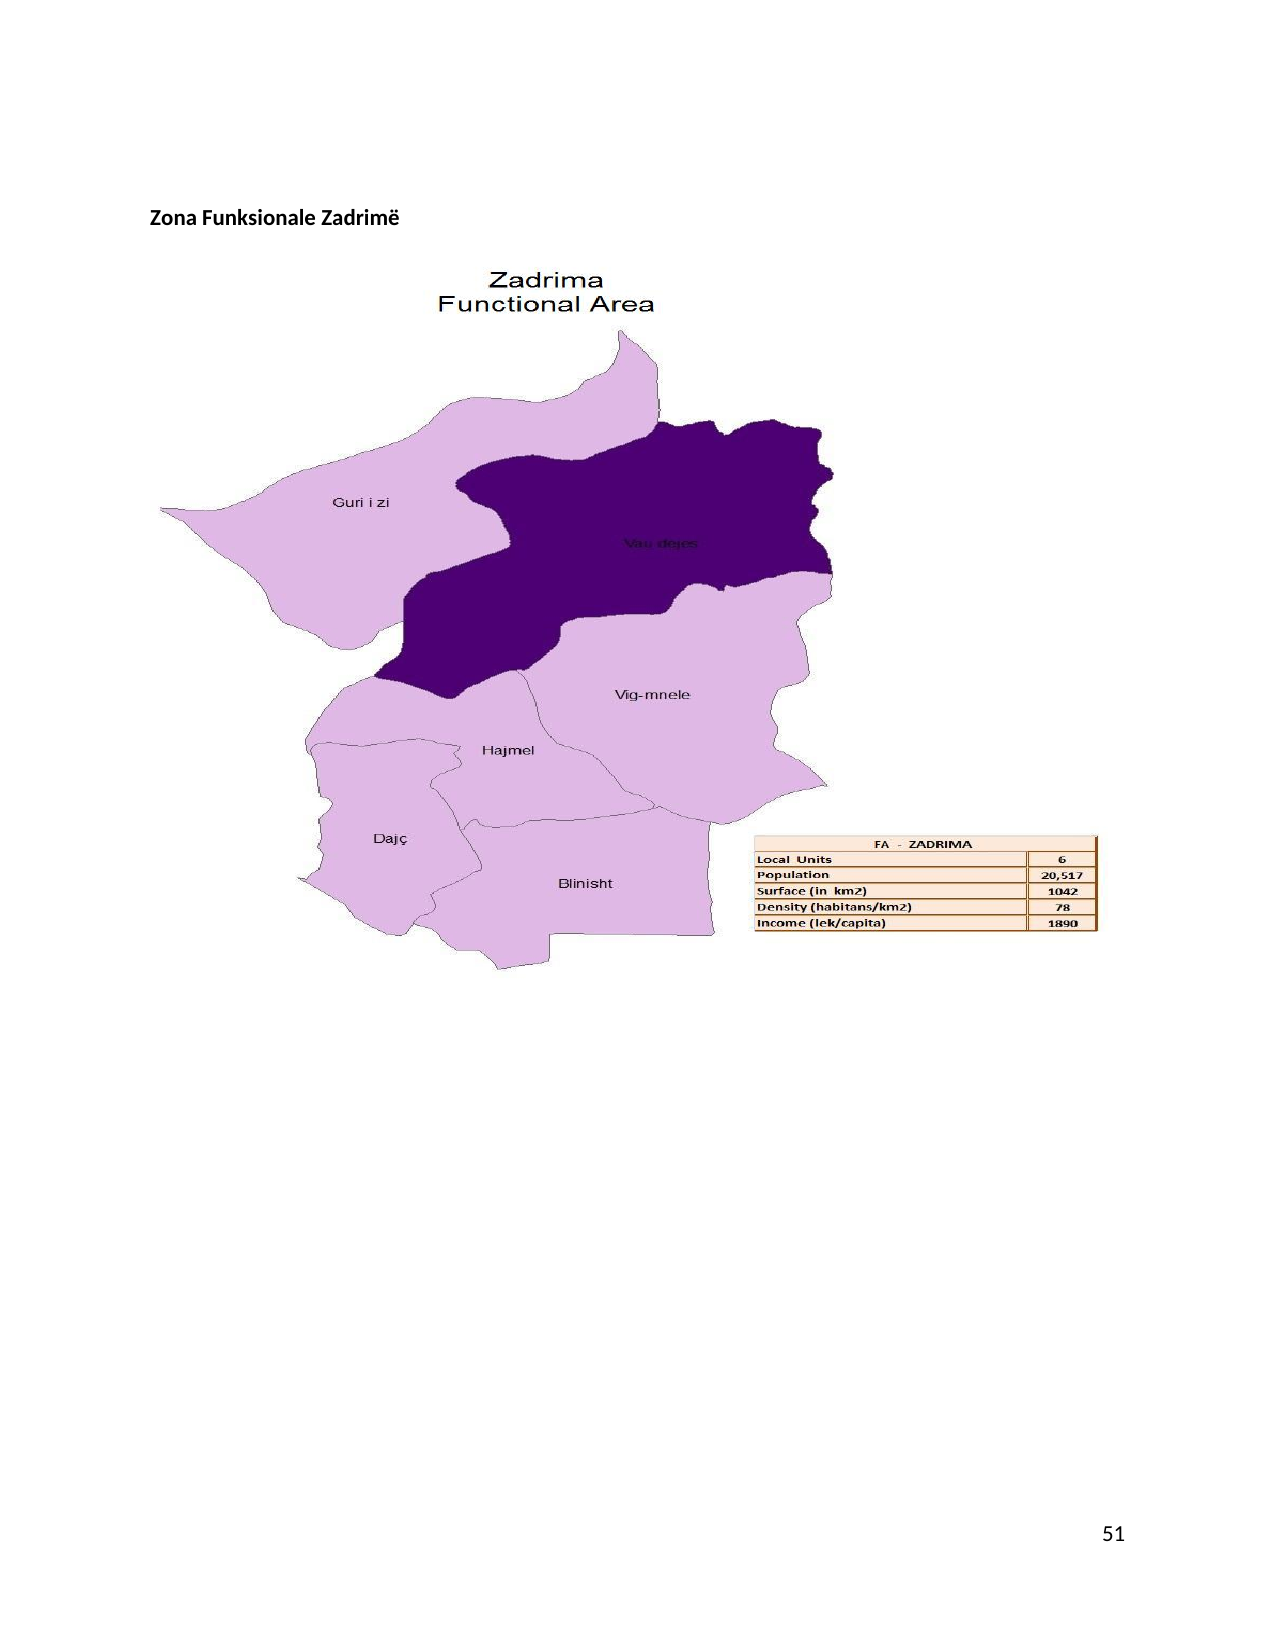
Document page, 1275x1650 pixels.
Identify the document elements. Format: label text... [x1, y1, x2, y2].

text Zona Funksionale Zadrimë [150, 203, 1125, 231]
picture [150, 256, 1123, 988]
